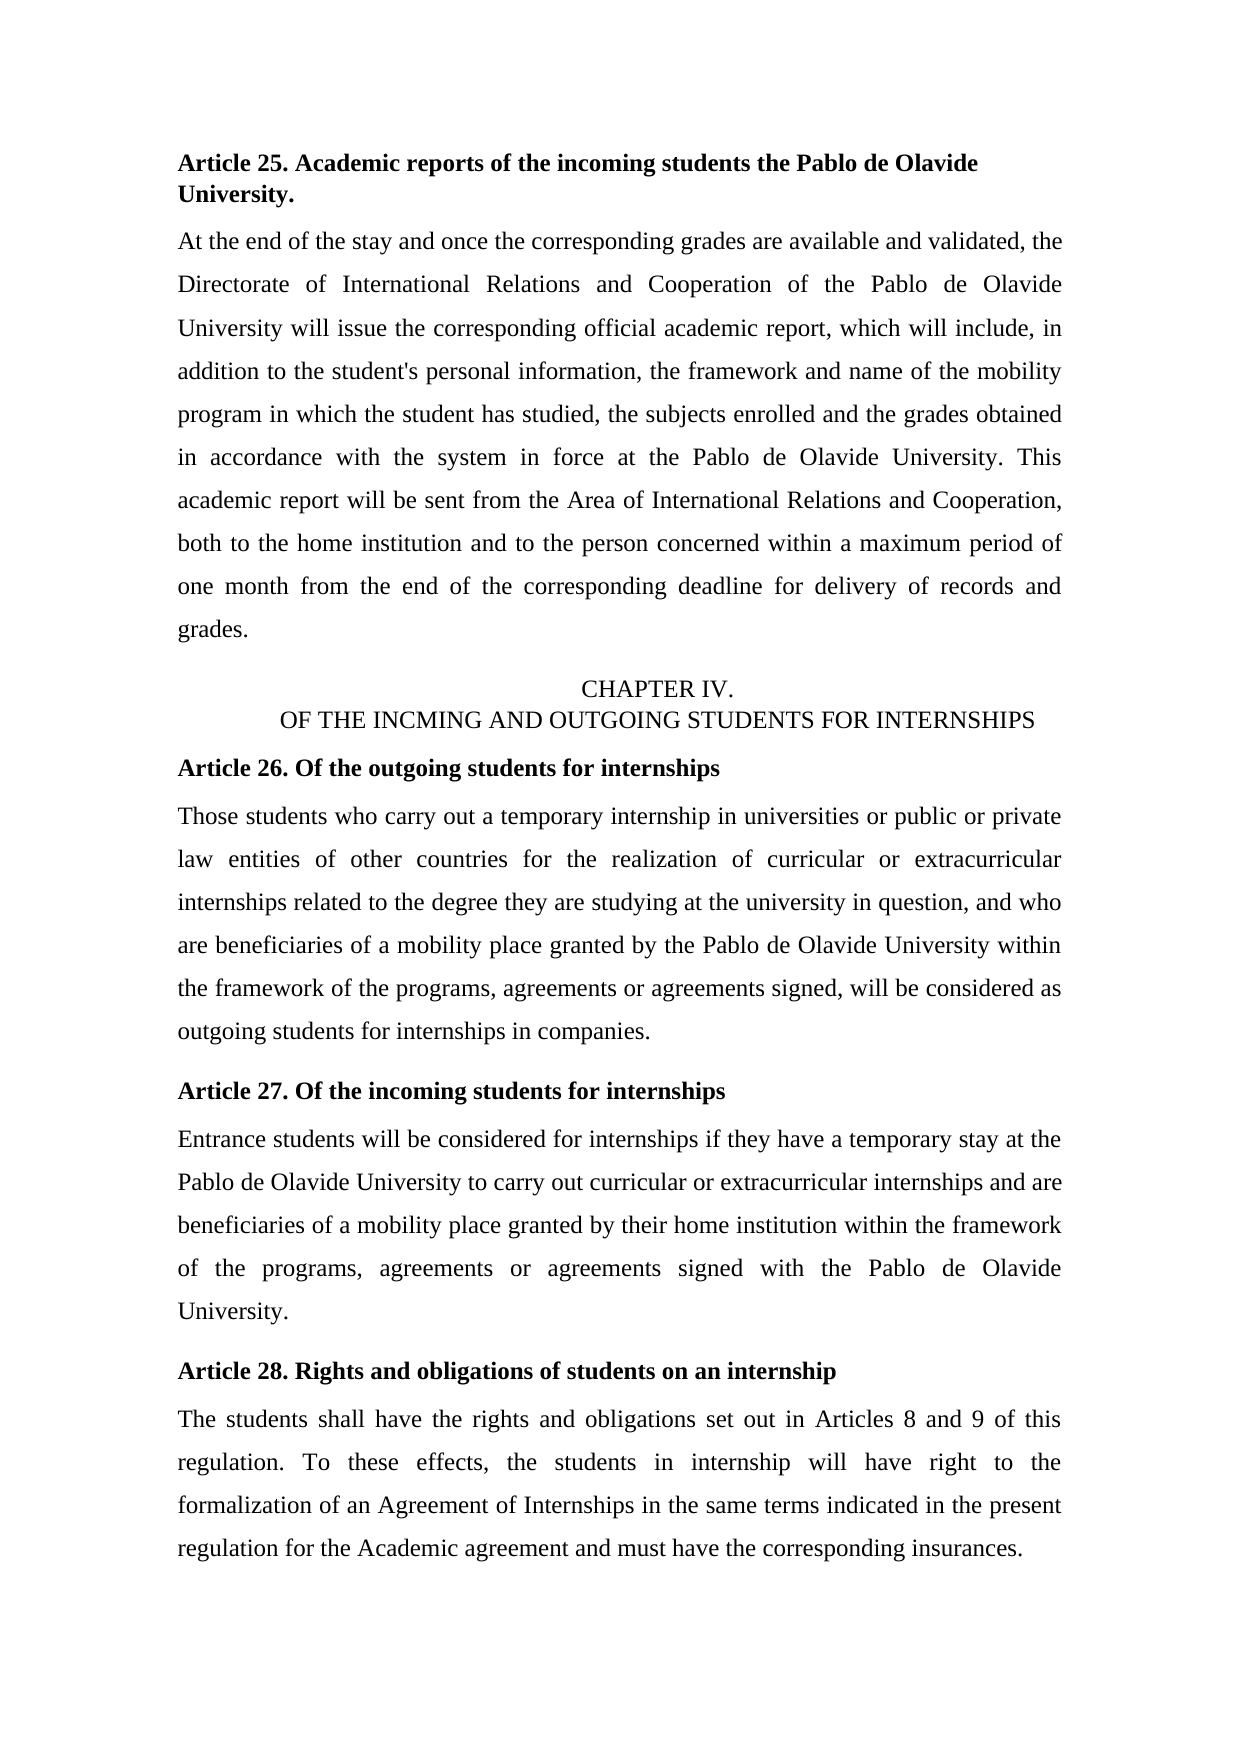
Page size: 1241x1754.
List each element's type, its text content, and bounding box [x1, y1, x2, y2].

text Article 27. Of the incoming students for internships [177, 1076, 1063, 1105]
text At the end of the stay and once the corresponding grades are available and validated, the Directorate of International Relations and Cooperation of the Pablo de Olavide University will issue the corresponding official academic report, which will include, in addition to the student's personal information, the framework and name of the mobility program in which the student has studied, the subjects enrolled and the grades obtained in accordance with the system in force at the Pablo de Olavide University. This academic report will be sent from the Area of International Relations and Cooperation, both to the home institution and to the person concerned within a maximum period of one month from the end of the corresponding deadline for delivery of records and grades. [177, 226, 1063, 643]
text Article 28. Rights and obligations of students on an internship [177, 1356, 1063, 1385]
list CHAPTER IV. [252, 674, 1063, 703]
list OF THE INCMING AND OUTGOING STUDENTS FOR INTERNSHIPS [252, 705, 1063, 734]
text Entrance students will be considered for internships if they have a temporary stay at the Pablo de Olavide University to carry out curricular or extracurricular internships and are beneficiaries of a mobility place granted by their home institution within the framework of the programs, agreements or agreements signed with the Pablo de Olavide University. [177, 1124, 1063, 1325]
text The students shall have the rights and obligations set out in Articles 8 and 9 of this regulation. To these effects, the students in internship will have right to the formalization of an Agreement of Internships in the same terms indicated in the present regulation for the Academic agreement and must have the corresponding insurances. [177, 1404, 1063, 1562]
text Article 25. Academic reports of the incoming students the Pablo de Olavide University. [177, 148, 1063, 207]
text Those students who carry out a temporary internship in universities or public or private law entities of other countries for the realization of curricular or extracurricular internships related to the degree they are studying at the university in question, and who are beneficiaries of a mobility place granted by the Pablo de Olavide University within the framework of the programs, agreements or agreements signed, will be considered as outgoing students for internships in companies. [177, 801, 1063, 1045]
text Article 26. Of the outgoing students for internships [177, 753, 1063, 782]
